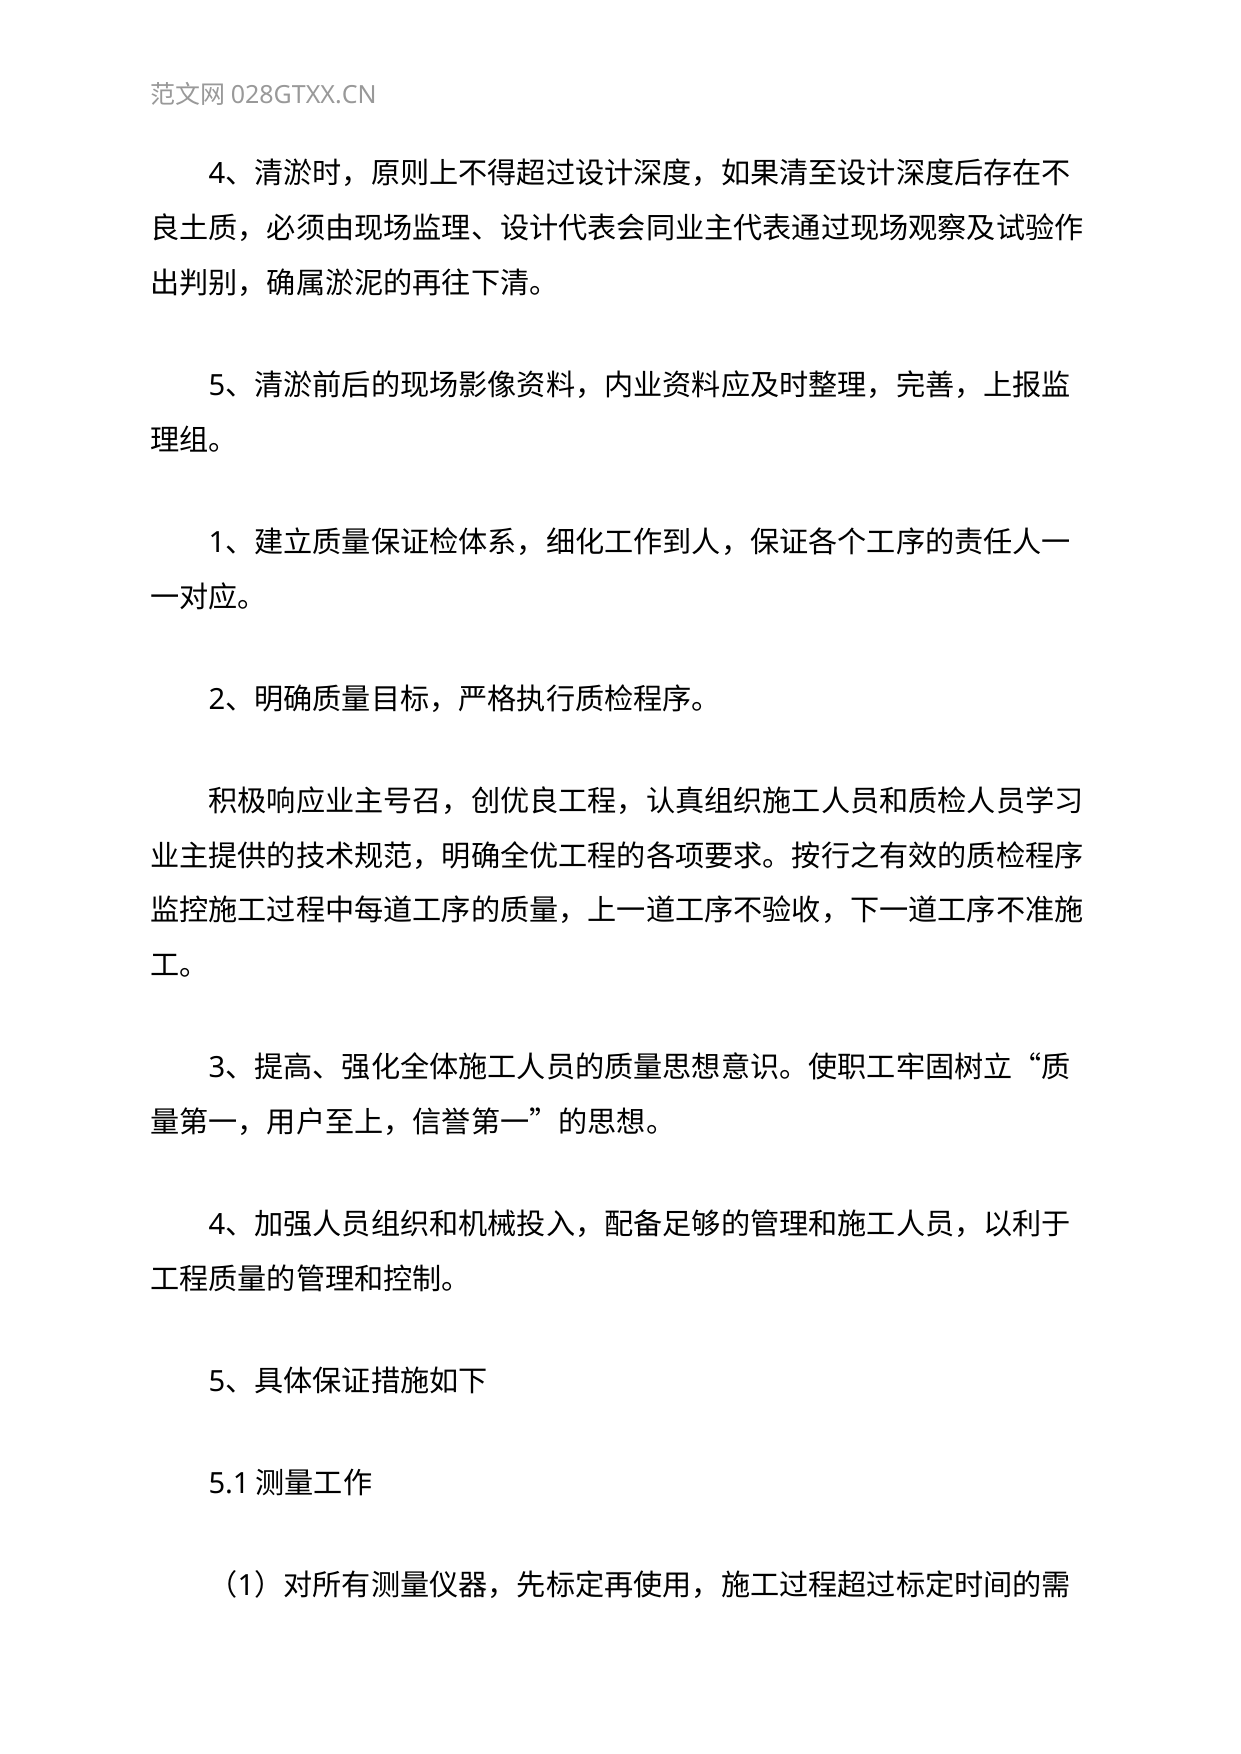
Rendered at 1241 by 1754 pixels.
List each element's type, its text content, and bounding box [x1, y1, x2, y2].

text 积极响应业主号召，创优良工程，认真组织施工人员和质检人员学习业主提供的技术规范，明确全优工程的各项要求。按行之有效的质检程序监控施工过程中每道工序的质量，上一道工序不验收，下一道工序不准施工。 [150, 777, 1090, 984]
text 5.1测量工作 [150, 1459, 1090, 1502]
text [150, 1561, 1090, 1603]
text 3、提高、强化全体施工人员的质量思想意识。使职工牢固树立“质量第一，用户至上，信誉第一”的思想。 [150, 1044, 1090, 1141]
text 4、清淤时，原则上不得超过设计深度，如果清至设计深度后存在不良土质，必须由现场监理、设计代表会同业主代表通过现场观察及试验作出判别，确属淤泥的再往下清。 [150, 150, 1090, 302]
text 5、清淤前后的现场影像资料，内业资料应及时整理，完善，上报监理组。 [150, 362, 1090, 459]
text 4、加强人员组织和机械投入，配备足够的管理和施工人员，以利于工程质量的管理和控制。 [150, 1200, 1090, 1298]
text 5、具体保证措施如下 [150, 1357, 1090, 1399]
text 1、建立质量保证检体系，细化工作到人，保证各个工序的责任人一一对应。 [150, 518, 1090, 616]
text 2、明确质量目标，严格执行质检程序。 [150, 675, 1090, 718]
